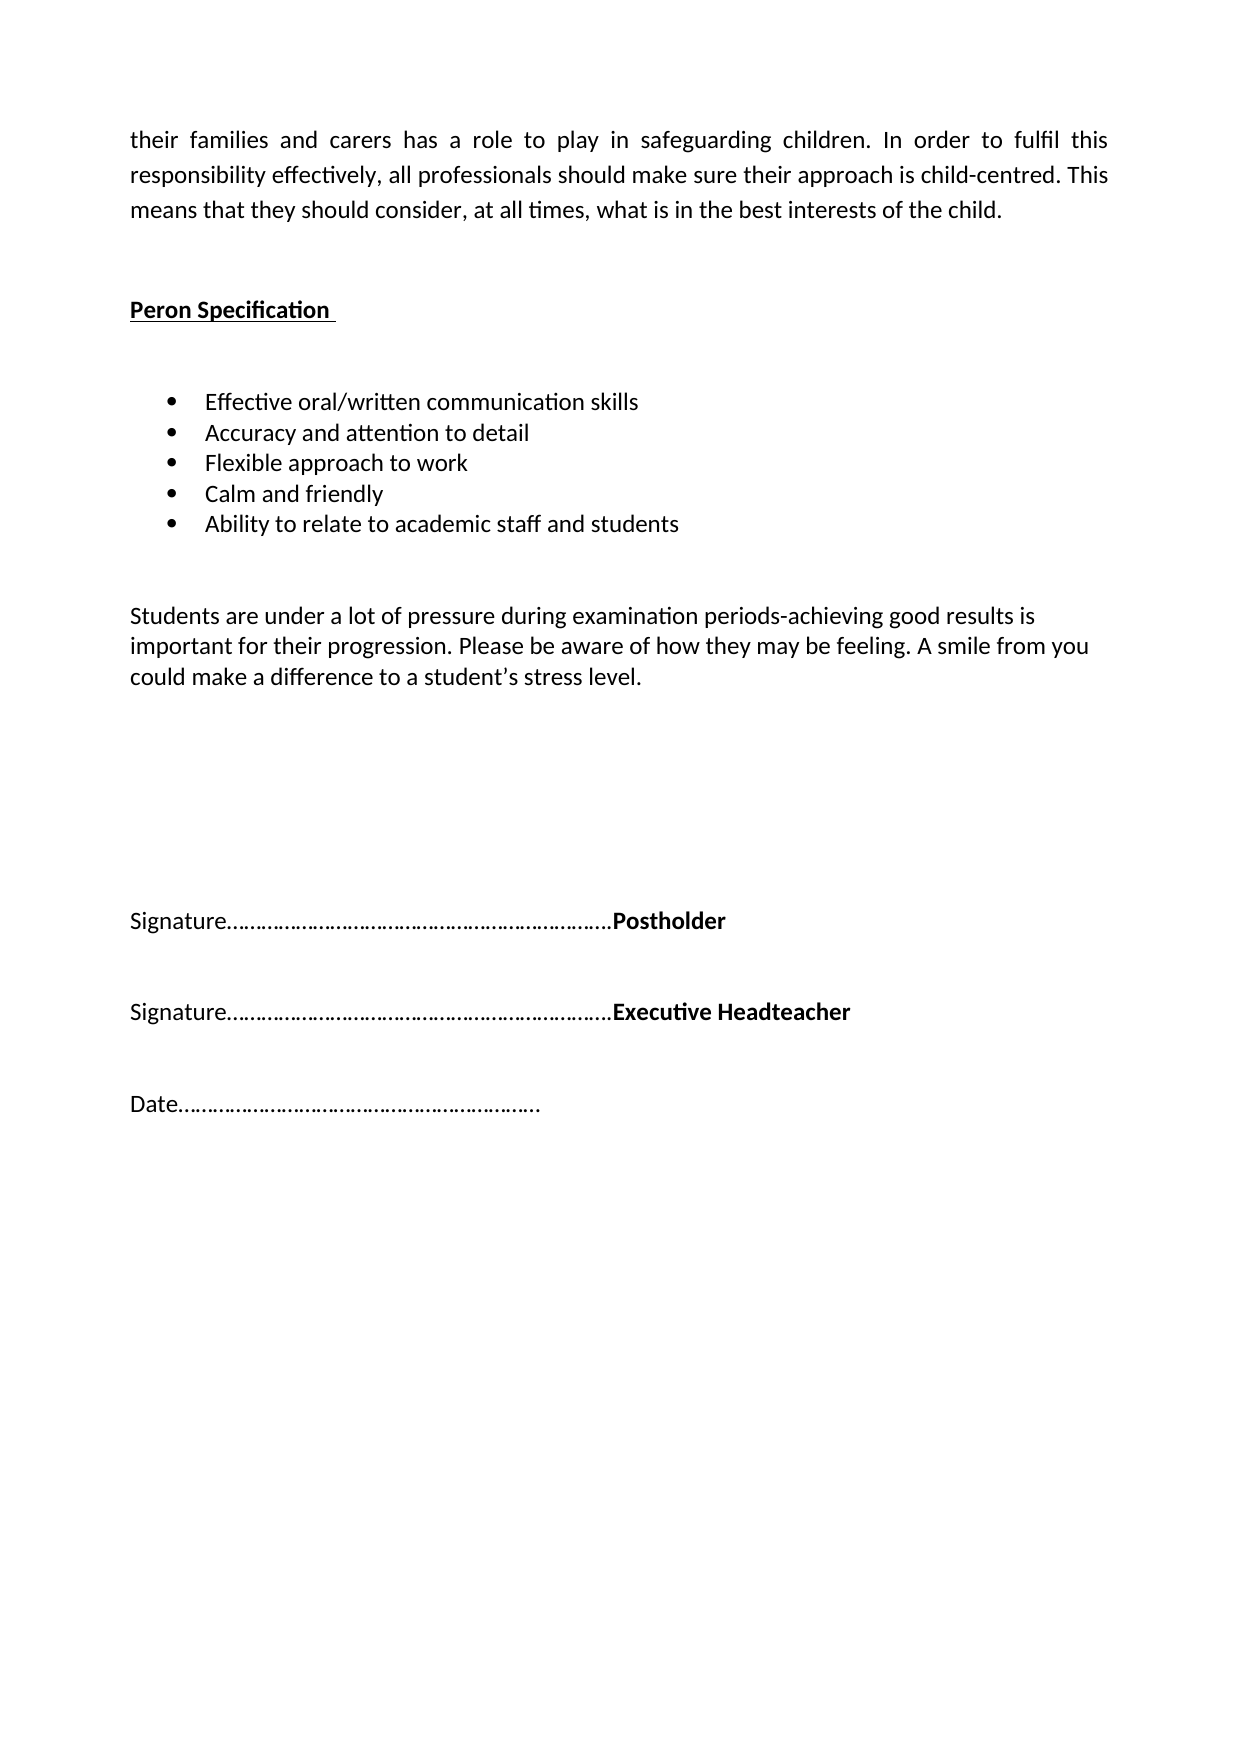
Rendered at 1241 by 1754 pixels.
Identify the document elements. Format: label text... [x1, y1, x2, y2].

list Ability to relate to academic staff and students [167, 508, 1110, 539]
list Effective oral/written communication skills [167, 386, 1110, 417]
list Flexible approach to work [167, 447, 1110, 478]
text Date……………………………………………………… [130, 1088, 1110, 1119]
text Students are under a lot of pressure during examination periods-achieving good results is important for their progression. Please be aware of how they may be feeling. A smile from you could make a difference to a student’s stress level. [130, 600, 1110, 691]
text Peron Specification [130, 294, 1110, 325]
text Signature………………………………………………………….Executive Headteacher [130, 997, 1110, 1027]
text Signature………………………………………………………….Postholder [130, 905, 1110, 936]
list Accuracy and attention to detail [167, 417, 1110, 447]
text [130, 124, 1110, 224]
list Calm and friendly [167, 478, 1110, 508]
